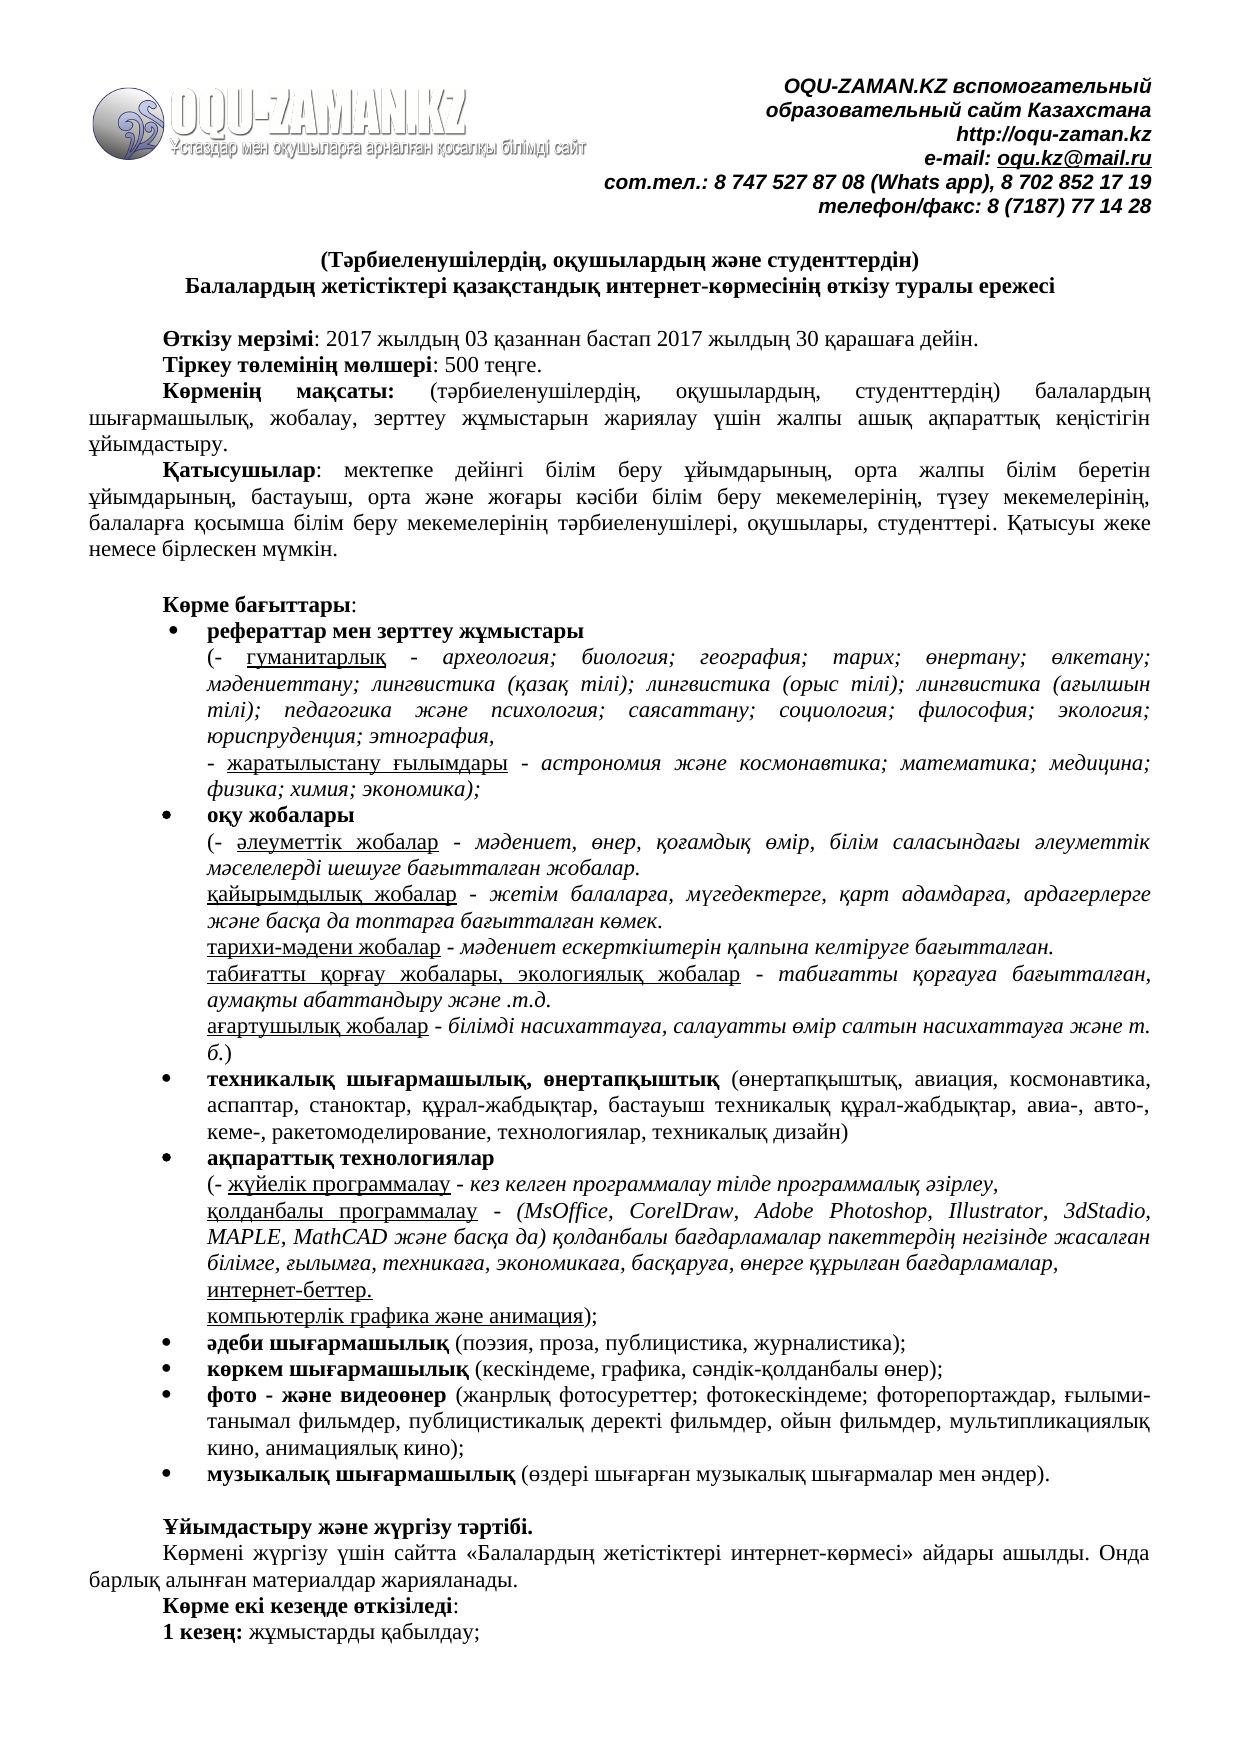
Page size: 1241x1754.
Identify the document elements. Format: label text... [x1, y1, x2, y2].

text (Тәрбиеленушілердің, оқушылардың және студенттердін) [89, 246, 1152, 272]
list фото - және видеоөнер (жанрлық фотосуреттер; фотокескіндеме; фоторепортаждар, ғылыми-танымал фильмдер, публицистикалық деректі фильмдер, ойын фильмдер, мультипликациялық кино, анимациялық кино); [162, 1381, 1152, 1460]
text интернет-беттер. [207, 1276, 1152, 1302]
text табиғатты қорғау жобалары, экологиялық жобалар - табиғатты қорғауға бағытталған, аумақты абаттандыру және .т.д. [207, 959, 1152, 1012]
list музыкалық шығармашылық (өздері шығарған музыкалық шығармалар мен әндер). [162, 1460, 1152, 1487]
list көркем шығармашылық (кескіндеме, графика, сәндік-қолданбалы өнер); [162, 1355, 1152, 1381]
text Балалардың жетістіктері қазақстандық интернет-көрмесінің өткізу туралы ережесі [89, 272, 1152, 298]
list ақпараттық технологиялар [162, 1144, 1152, 1170]
text (- жүйелік программалау - кез келген программалау тілде программалық әзірлеу, [207, 1170, 1152, 1197]
list әдеби шығармашылық (поэзия, проза, публицистика, журналистика); [162, 1328, 1152, 1355]
text Ұйымдастыру және жүргізу тәртібі. [89, 1513, 1152, 1539]
text (- гуманитарлық - археология; биология; география; тарих; өнертану; өлкетану; мәдениеттану; лингвистика (қазақ тілі); лингвистика (орыс тілі); лингвистика (ағылшын тілі); педагогика және психология; саясаттану; социология; философия; экология; юриспруденция; этнография, [207, 643, 1152, 749]
text ағартушылық жобалар - білімді насихаттауға, салауатты өмір салтын насихаттауға және т. б.) [207, 1012, 1152, 1065]
text (- әлеуметтік жобалар - мәдениет, өнер, қоғамдық өмір, білім саласындағы әлеуметтік мәселелерді шешуге бағытталған жобалар. [207, 828, 1152, 881]
text 1 кезең: жұмыстарды қабылдау; [89, 1618, 1152, 1645]
text Тіркеу төлемінің мөлшері: 500 теңге. [89, 351, 1152, 377]
text тарихи-мәдени жобалар - мәдениет ескерткіштерін қалпына келтіруге бағытталған. [207, 933, 1152, 959]
picture [86, 85, 589, 161]
text Көрмені жүргізу үшін сайтта «Балалардың жетістіктері интернет-көрмесі» айдары ашылды. Онда барлық алынған материалдар жарияланады. [89, 1539, 1152, 1592]
text Көрменің мақсаты: (тәрбиеленушілердің, оқушылардың, студенттердің) балалардың шығармашылық, жобалау, зерттеу жұмыстарын жариялау үшін жалпы ашық ақпараттық кеңістігін ұйымдастыру. [89, 377, 1152, 456]
text қайырымдылық жобалар - жетім балаларға, мүгедектерге, қарт адамдарға, ардагерлерге және басқа да топтарға бағытталған көмек. [207, 881, 1152, 933]
text Көрме екі кезеңде өткізіледі: [89, 1592, 1152, 1618]
text қолданбалы программалау - (MsOffice, CorelDraw, Adobe Photoshop, Illustrator, 3dStadio, MAPLE, MathCAD және басқа да) қолданбалы бағдарламалар пакеттердің негізінде жасалған білімге, ғылымға, техникаға, экономикаға, басқаруға, өнерге құрылған бағдарламалар, [207, 1197, 1152, 1276]
list оқу жобалары [162, 801, 1152, 828]
text Өткізу мерзімі: 2017 жылдың 03 қазаннан бастап 2017 жылдың 30 қарашаға дейін. [89, 325, 1152, 351]
list рефераттар мен зерттеу жұмыстары [169, 617, 1152, 643]
text - жаратылыстану ғылымдары - астрономия және космонавтика; математика; медицина; физика; химия; экономика); [207, 749, 1152, 801]
text Көрме бағыттары: [89, 591, 1152, 617]
text Қатысушылар: мектепке дейінгі білім беру ұйымдарының, орта жалпы білім беретін ұйымдарының, бастауыш, орта және жоғары кәсіби білім беру мекемелерінің, түзеу мекемелерінің, балаларға қосымша білім беру мекемелерінің тәрбиеленушілері, оқушылары, студенттері. Қатысуы жеке немесе бірлескен мүмкін. [89, 456, 1152, 562]
list техникалық шығармашылық, өнертапқыштық (өнертапқыштық, авиация, космонавтика, аспаптар, станоктар, құрал-жабдықтар, бастауыш техникалық құрал-жабдықтар, авиа-, авто-, кеме-, ракетомоделирование, технологиялар, техникалық дизайн) [162, 1065, 1152, 1144]
text компьютерлік графика және анимация); [207, 1302, 1152, 1328]
